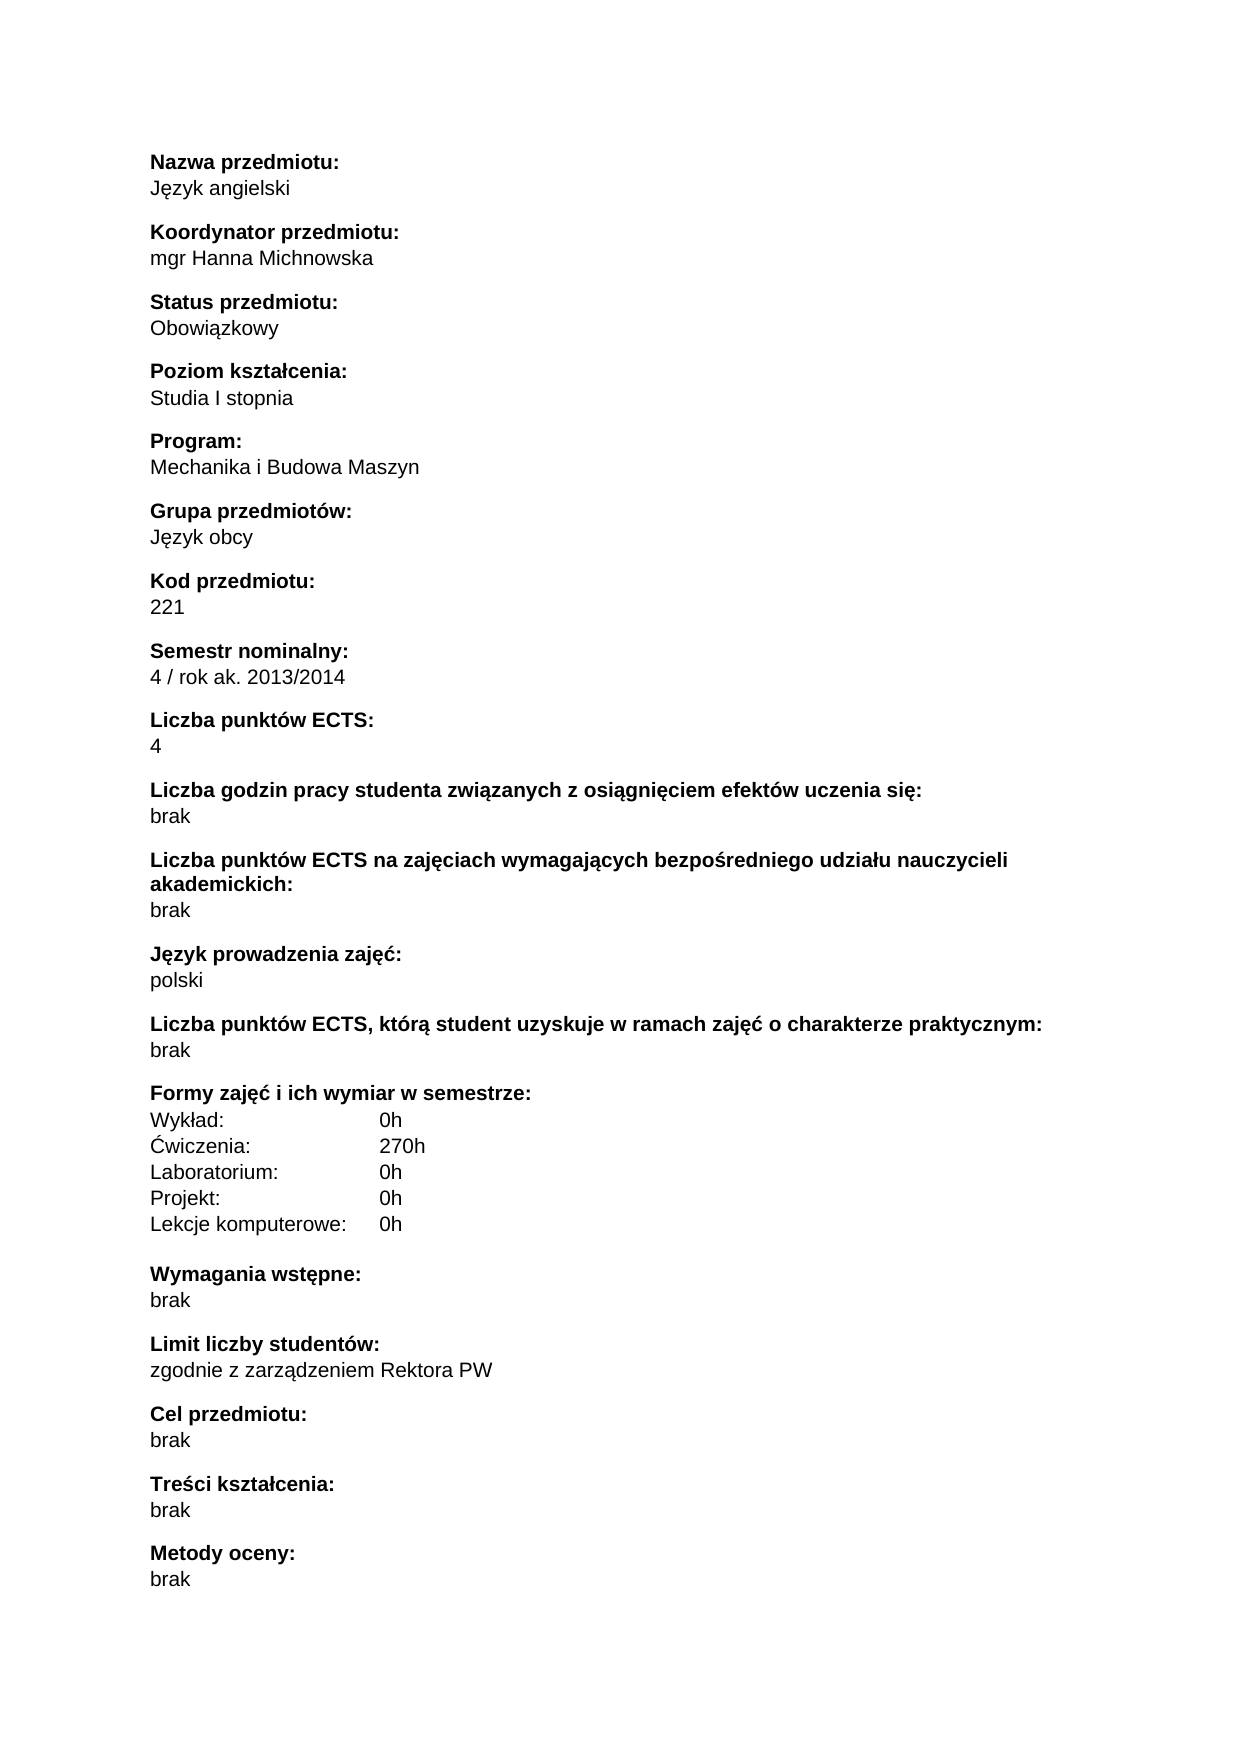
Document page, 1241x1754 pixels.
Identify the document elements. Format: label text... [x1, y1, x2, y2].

text 221 [150, 595, 1090, 619]
text mgr Hanna Michnowska [150, 246, 1090, 270]
table_cell 0h [369, 1210, 597, 1236]
text Semestr nominalny: [150, 638, 1090, 662]
text brak [150, 898, 1090, 922]
table_header Wykład: [140, 1108, 367, 1132]
text brak [150, 1567, 1090, 1591]
text Cel przedmiotu: [150, 1402, 1090, 1426]
text Język prowadzenia zajęć: [150, 942, 1090, 966]
table_cell Lekcje komputerowe: [140, 1212, 367, 1236]
text Poziom kształcenia: [150, 359, 1090, 383]
table_cell 270h [369, 1132, 597, 1158]
text Liczba punktów ECTS na zajęciach wymagających bezpośredniego udziału nauczycieli akademickich: [150, 848, 1090, 896]
text Język obcy [150, 525, 1090, 549]
text Kod przedmiotu: [150, 569, 1090, 593]
text Limit liczby studentów: [150, 1332, 1090, 1356]
text Obowiązkowy [150, 316, 1090, 339]
text Status przedmiotu: [150, 289, 1090, 313]
text Liczba punktów ECTS: [150, 708, 1090, 732]
text Język angielski [150, 176, 1090, 200]
text Mechanika i Budowa Maszyn [150, 455, 1090, 479]
table_cell Ćwiczenia: [140, 1134, 367, 1158]
text 4 / rok ak. 2013/2014 [150, 664, 1090, 688]
text brak [150, 1428, 1090, 1452]
text polski [150, 968, 1090, 992]
table_cell 0h [369, 1158, 597, 1184]
text Program: [150, 429, 1090, 453]
text Wymagania wstępne: [150, 1262, 1090, 1286]
text Nazwa przedmiotu: [150, 150, 1090, 174]
text Koordynator przedmiotu: [150, 220, 1090, 244]
text brak [150, 804, 1090, 828]
table_cell Laboratorium: [140, 1160, 367, 1184]
text brak [150, 1497, 1090, 1521]
table_cell 0h [369, 1184, 597, 1210]
text brak [150, 1037, 1090, 1061]
text Studia I stopnia [150, 385, 1090, 409]
text Formy zajęć i ich wymiar w semestrze: [150, 1081, 1090, 1105]
text brak [150, 1288, 1090, 1312]
text 4 [150, 734, 1090, 758]
table_header 0h [369, 1108, 597, 1132]
text Liczba godzin pracy studenta związanych z osiągnięciem efektów uczenia się: [150, 778, 1090, 802]
table_cell Projekt: [140, 1186, 367, 1210]
text zgodnie z zarządzeniem Rektora PW [150, 1358, 1090, 1382]
text Liczba punktów ECTS, którą student uzyskuje w ramach zajęć o charakterze praktycznym: [150, 1011, 1090, 1035]
text Grupa przedmiotów: [150, 499, 1090, 523]
text Metody oceny: [150, 1541, 1090, 1565]
text Treści kształcenia: [150, 1471, 1090, 1495]
